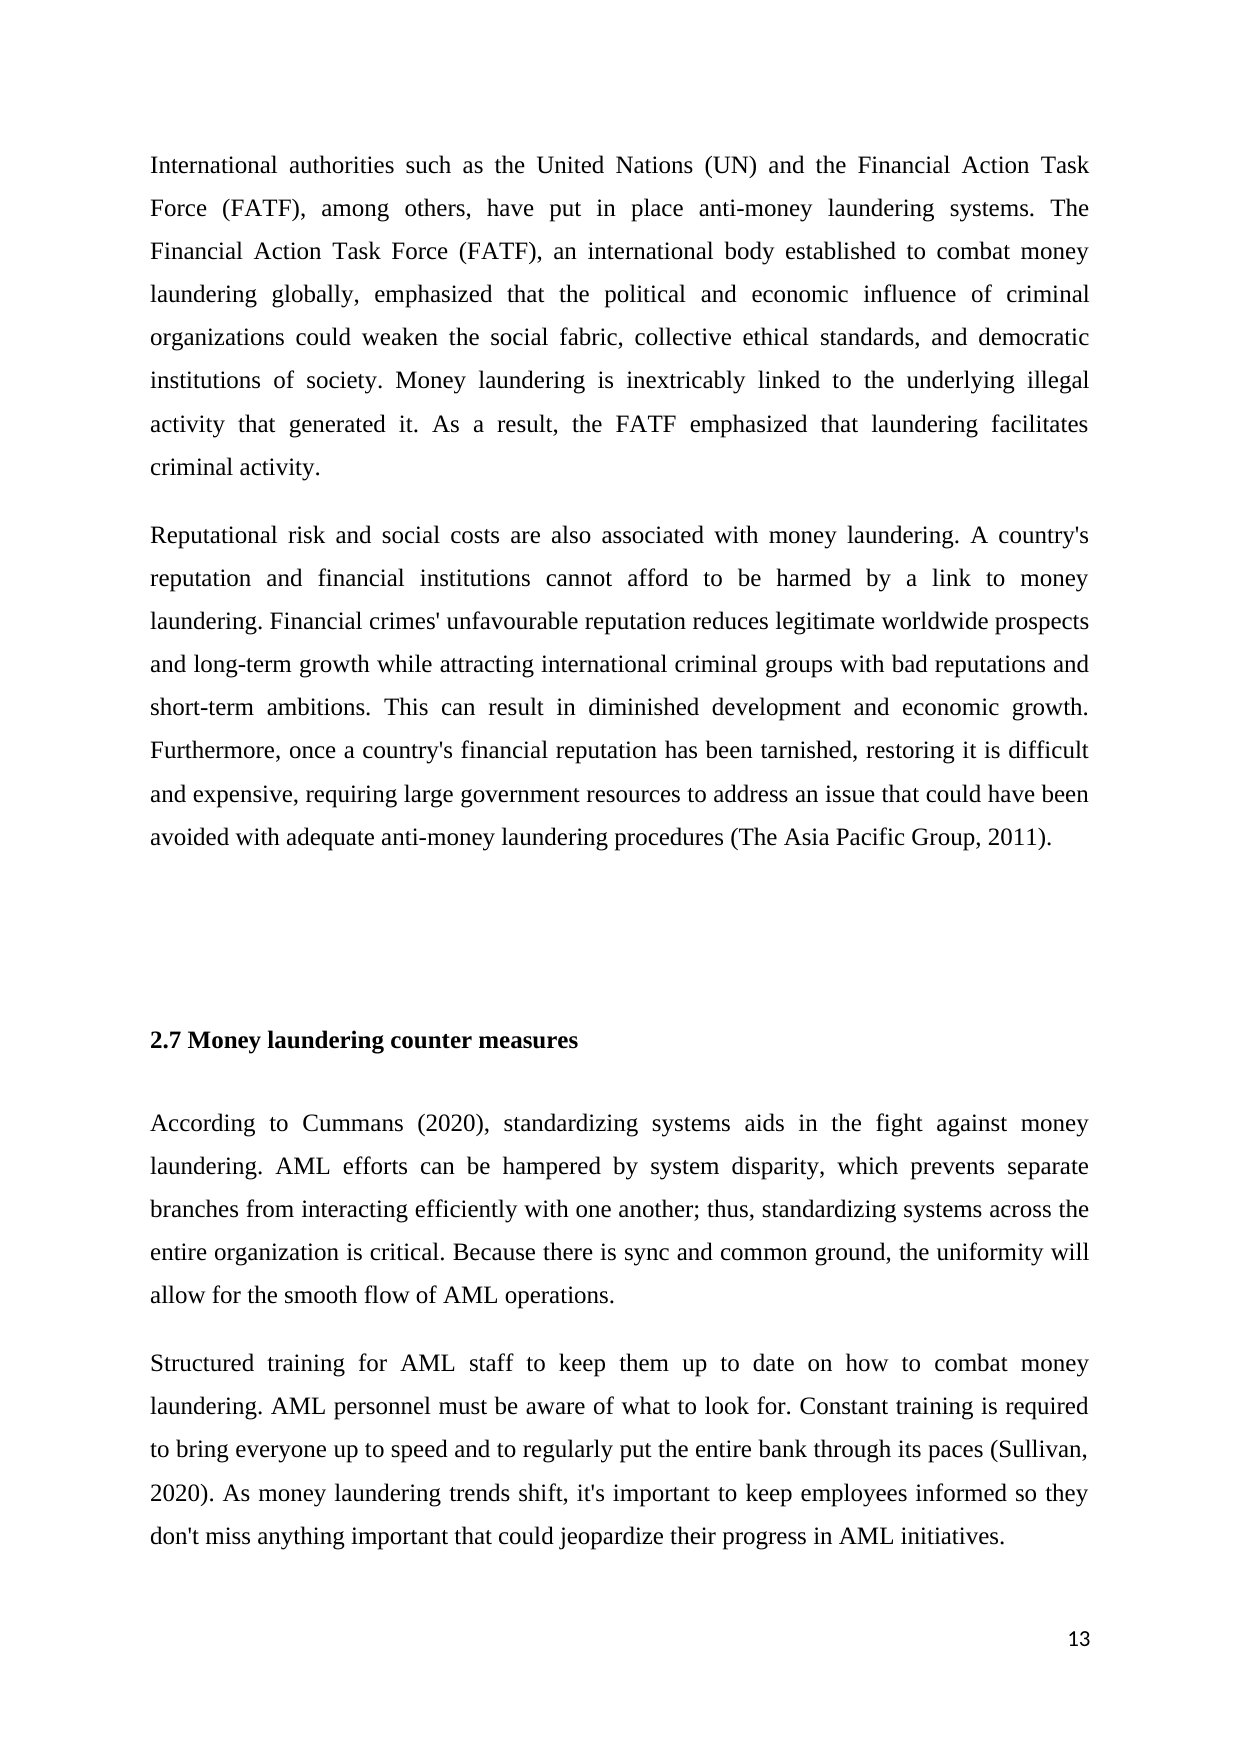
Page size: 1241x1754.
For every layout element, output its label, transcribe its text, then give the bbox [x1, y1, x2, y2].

text Structured training for AML staff to keep them up to date on how to combat money laundering. AML personnel must be aware of what to look for. Constant training is required to bring everyone up to speed and to regularly put the entire bank through its paces (Sullivan, 2020). As money laundering trends shift, it's important to keep employees informed so they don't miss anything important that could jeopardize their progress in AML initiatives. [150, 1348, 1090, 1549]
subtitle 2.7 Money laundering counter measures [150, 1025, 1090, 1054]
text Reputational risk and social costs are also associated with money laundering. A country's reputation and financial institutions cannot afford to be harmed by a link to money laundering. Financial crimes' unfavourable reputation reduces legitimate worldwide prospects and long-term growth while attracting international criminal groups with bad reputations and short-term ambitions. This can result in diminished development and economic growth. Furthermore, once a country's financial reputation has been tarnished, restoring it is difficult and expensive, requiring large government resources to address an issue that could have been avoided with adequate anti-money laundering procedures (The Asia Pacific Group, 2011). [150, 520, 1090, 851]
text According to Cummans (2020), standardizing systems aids in the fight against money laundering. AML efforts can be hampered by system disparity, which prevents separate branches from interacting efficiently with one another; thus, standardizing systems across the entire organization is critical. Because there is sync and common ground, the uniformity will allow for the smooth flow of AML operations. [150, 1108, 1090, 1309]
text International authorities such as the United Nations (UN) and the Financial Action Task Force (FATF), among others, have put in place anti-money laundering systems. The Financial Action Task Force (FATF), an international body established to combat money laundering globally, emphasized that the political and economic influence of criminal organizations could weaken the social fabric, collective ethical standards, and democratic institutions of society. Money laundering is inextricably linked to the underlying illegal activity that generated it. As a result, the FATF emphasized that laundering facilitates criminal activity. [150, 150, 1090, 481]
